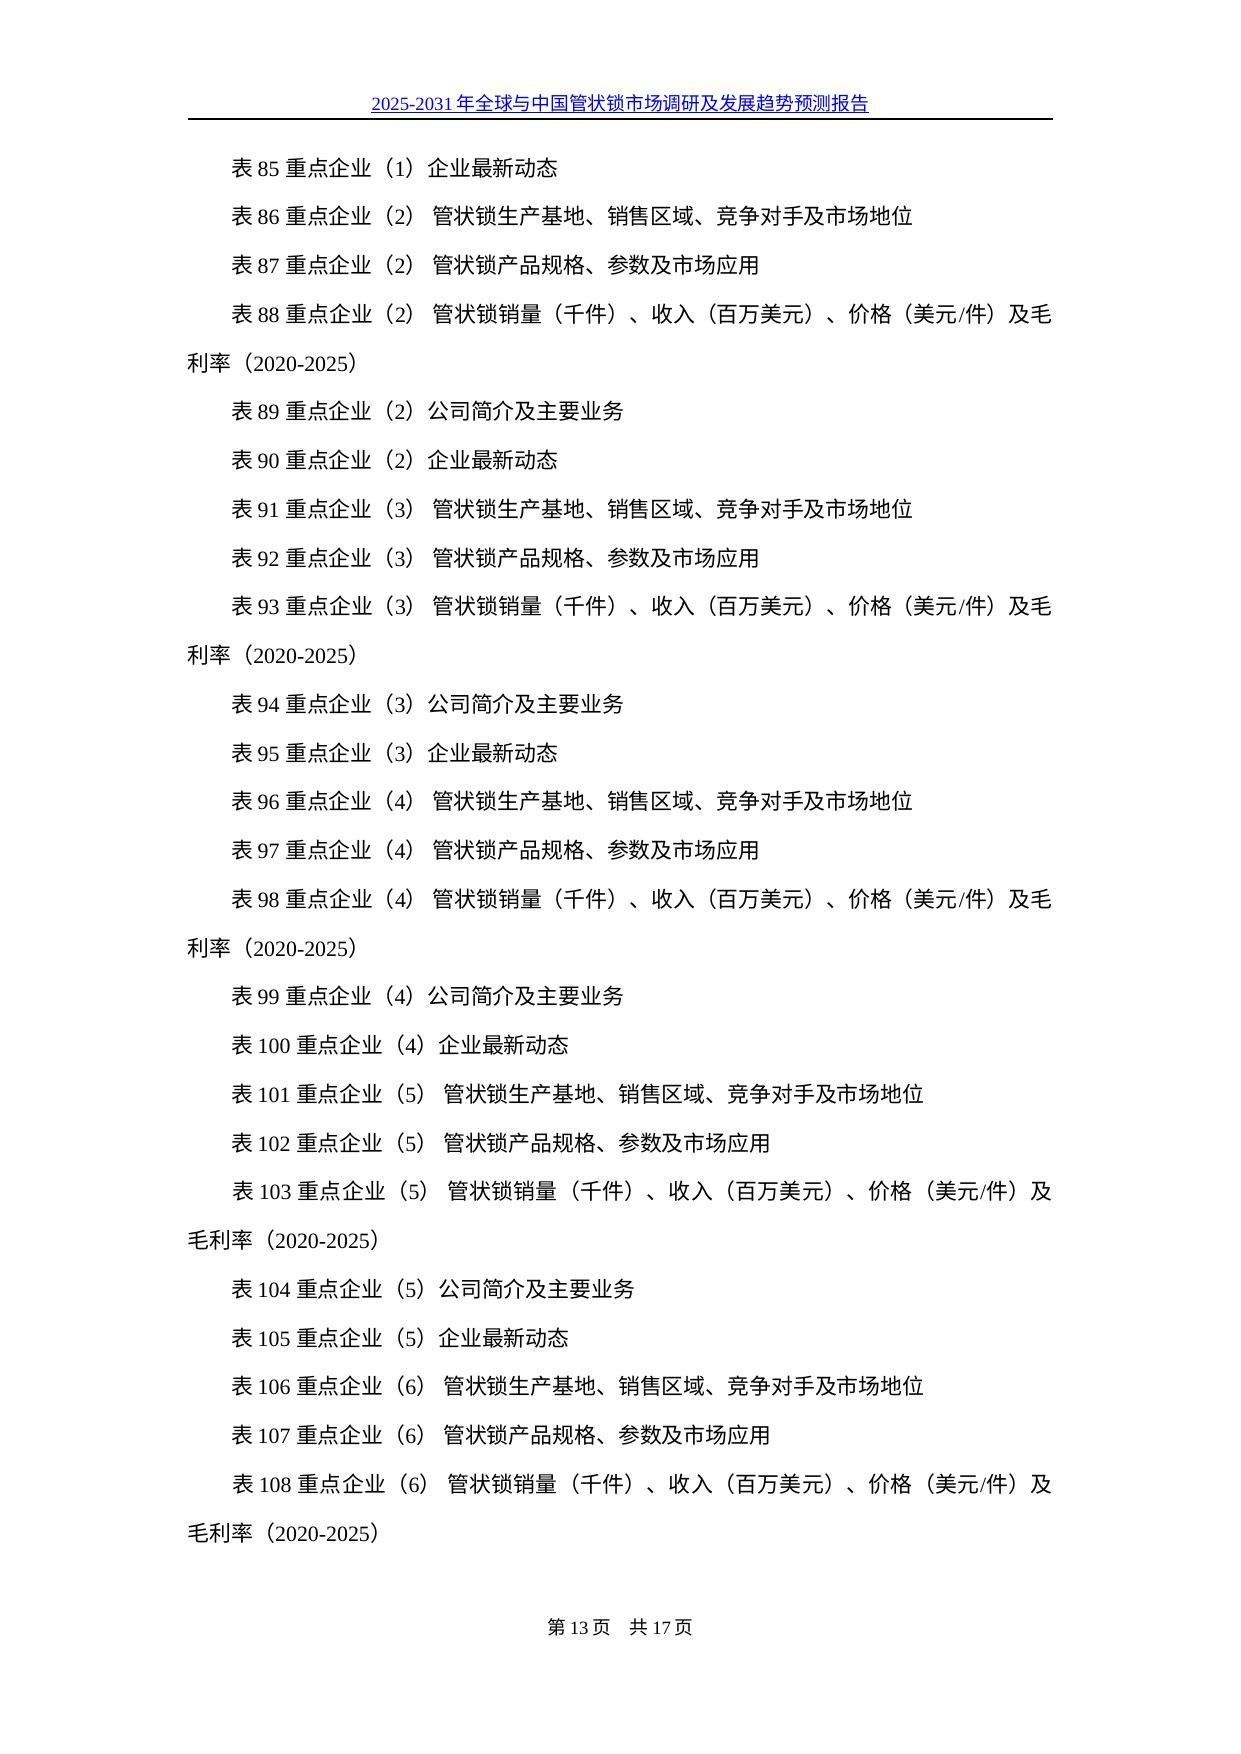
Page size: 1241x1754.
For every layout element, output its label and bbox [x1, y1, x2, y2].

text [187, 150, 1053, 1548]
